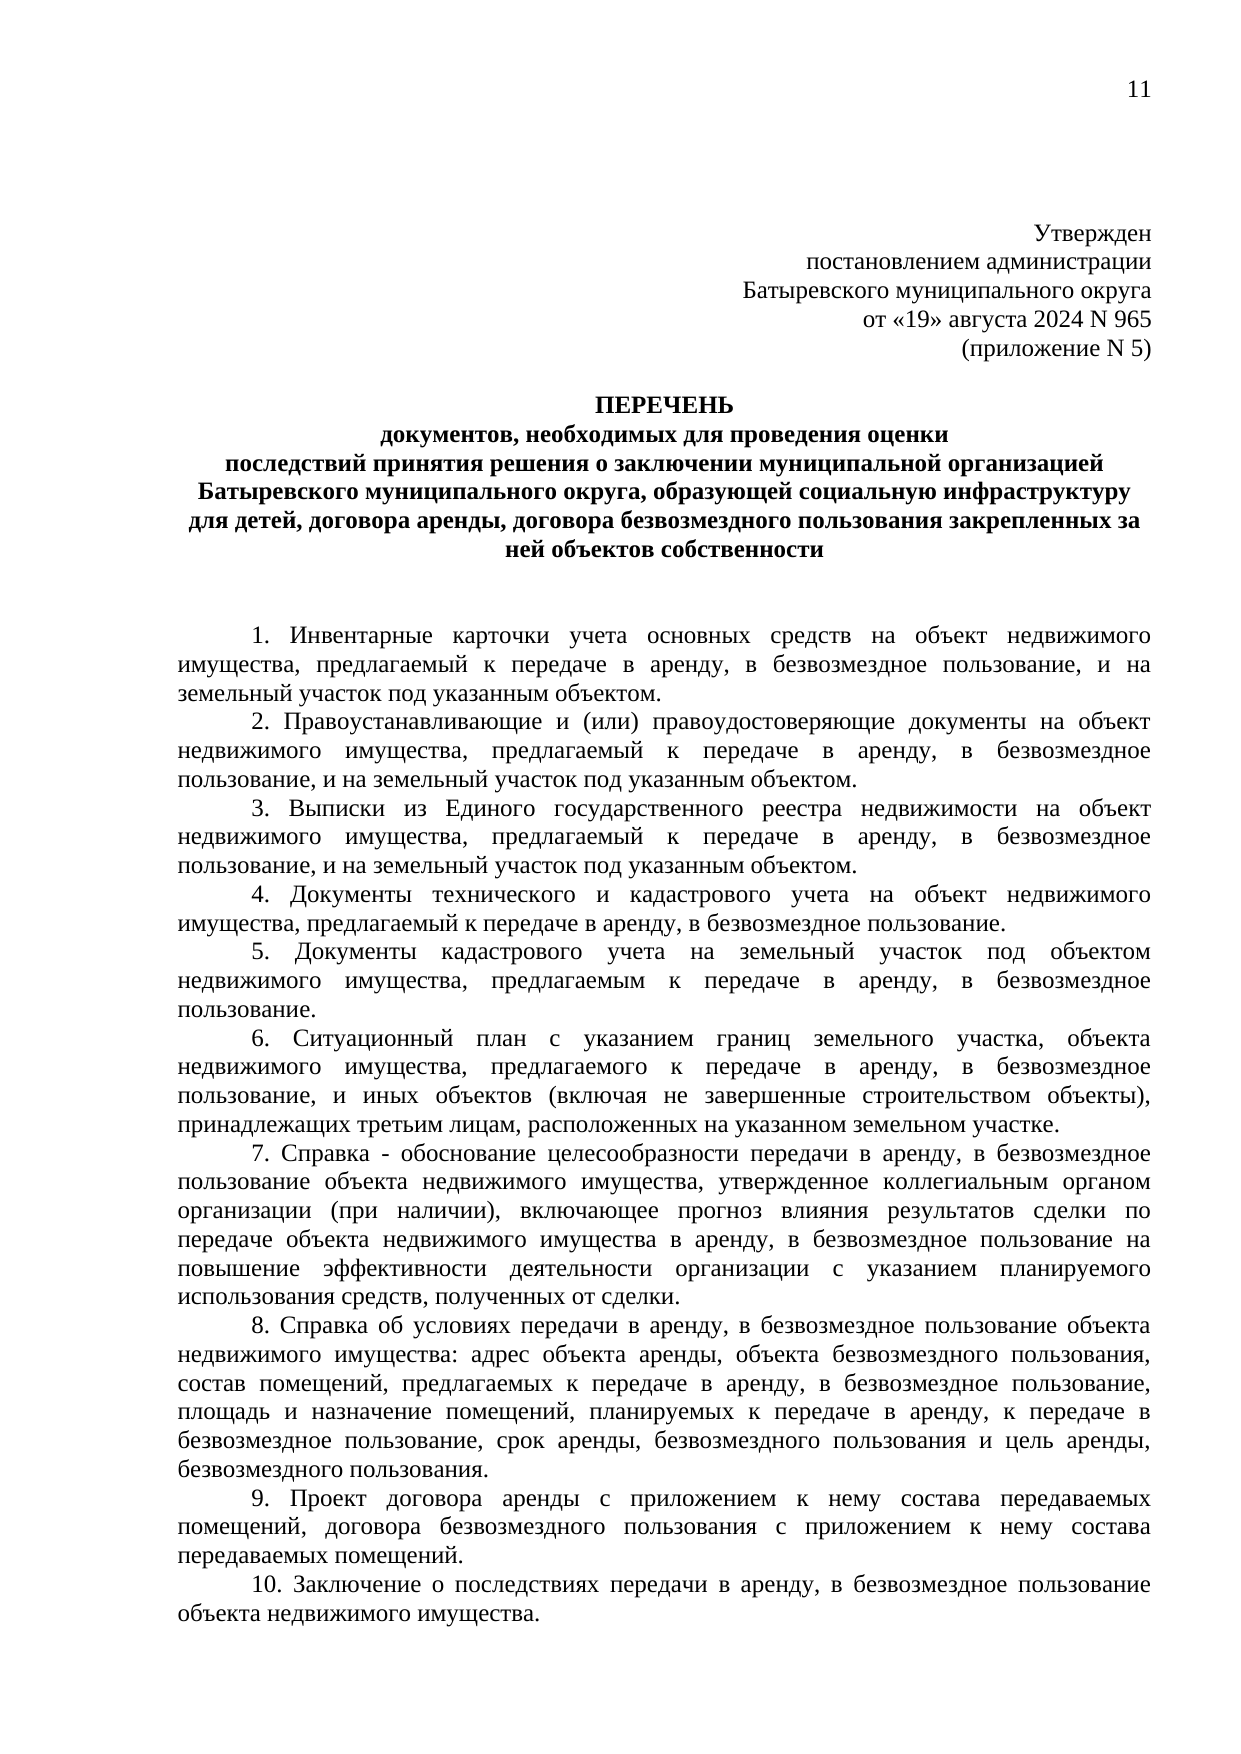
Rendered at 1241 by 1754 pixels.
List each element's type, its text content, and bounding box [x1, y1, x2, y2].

text 2. Правоустанавливающие и (или) правоудостоверяющие документы на объект недвижимого имущества, предлагаемый к передаче в аренду, в безвозмездное пользование, и на земельный участок под указанным объектом. [177, 706, 1152, 793]
text ПЕРЕЧЕНЬ [177, 390, 1152, 419]
text от «19» августа 2024 N 965 [177, 304, 1152, 333]
text 5. Документы кадастрового учета на земельный участок под объектом недвижимого имущества, предлагаемым к передаче в аренду, в безвозмездное пользование. [177, 936, 1152, 1023]
text документов, необходимых для проведения оценки [177, 419, 1152, 448]
text Утвержден [177, 218, 1152, 246]
text 1. Инвентарные карточки учета основных средств на объект недвижимого имущества, предлагаемый к передаче в аренду, в безвозмездное пользование, и на земельный участок под указанным объектом. [177, 620, 1152, 706]
text последствий принятия решения о заключении муниципальной организацией Батыревского муниципального округа, образующей социальную инфраструктуру для детей, договора аренды, договора безвозмездного пользования закрепленных за ней объектов собственности [177, 448, 1152, 563]
text 10. Заключение о последствиях передачи в аренду, в безвозмездное пользование объекта недвижимого имущества. [177, 1569, 1152, 1626]
text (приложение N 5) [177, 333, 1152, 361]
text 7. Справка - обоснование целесообразности передачи в аренду, в безвозмездное пользование объекта недвижимого имущества, утвержденное коллегиальным органом организации (при наличии), включающее прогноз влияния результатов сделки по передаче объекта недвижимого имущества в аренду, в безвозмездное пользование на повышение эффективности деятельности организации с указанием планируемого использования средств, полученных от сделки. [177, 1138, 1152, 1310]
text постановлением администрации [177, 246, 1152, 275]
text 4. Документы технического и кадастрового учета на объект недвижимого имущества, предлагаемый к передаче в аренду, в безвозмездное пользование. [177, 879, 1152, 936]
text 6. Ситуационный план с указанием границ земельного участка, объекта недвижимого имущества, предлагаемого к передаче в аренду, в безвозмездное пользование, и иных объектов (включая не завершенные строительством объекты), принадлежащих третьим лицам, расположенных на указанном земельном участке. [177, 1023, 1152, 1138]
text 3. Выписки из Единого государственного реестра недвижимости на объект недвижимого имущества, предлагаемый к передаче в аренду, в безвозмездное пользование, и на земельный участок под указанным объектом. [177, 793, 1152, 879]
text 9. Проект договора аренды с приложением к нему состава передаваемых помещений, договора безвозмездного пользования с приложением к нему состава передаваемых помещений. [177, 1483, 1152, 1569]
text Батыревского муниципального округа [177, 275, 1152, 304]
text 8. Справка об условиях передачи в аренду, в безвозмездное пользование объекта недвижимого имущества: адрес объекта аренды, объекта безвозмездного пользования, состав помещений, предлагаемых к передаче в аренду, в безвозмездное пользование, площадь и назначение помещений, планируемых к передаче в аренду, к передаче в безвозмездное пользование, срок аренды, безвозмездного пользования и цель аренды, безвозмездного пользования. [177, 1310, 1152, 1483]
